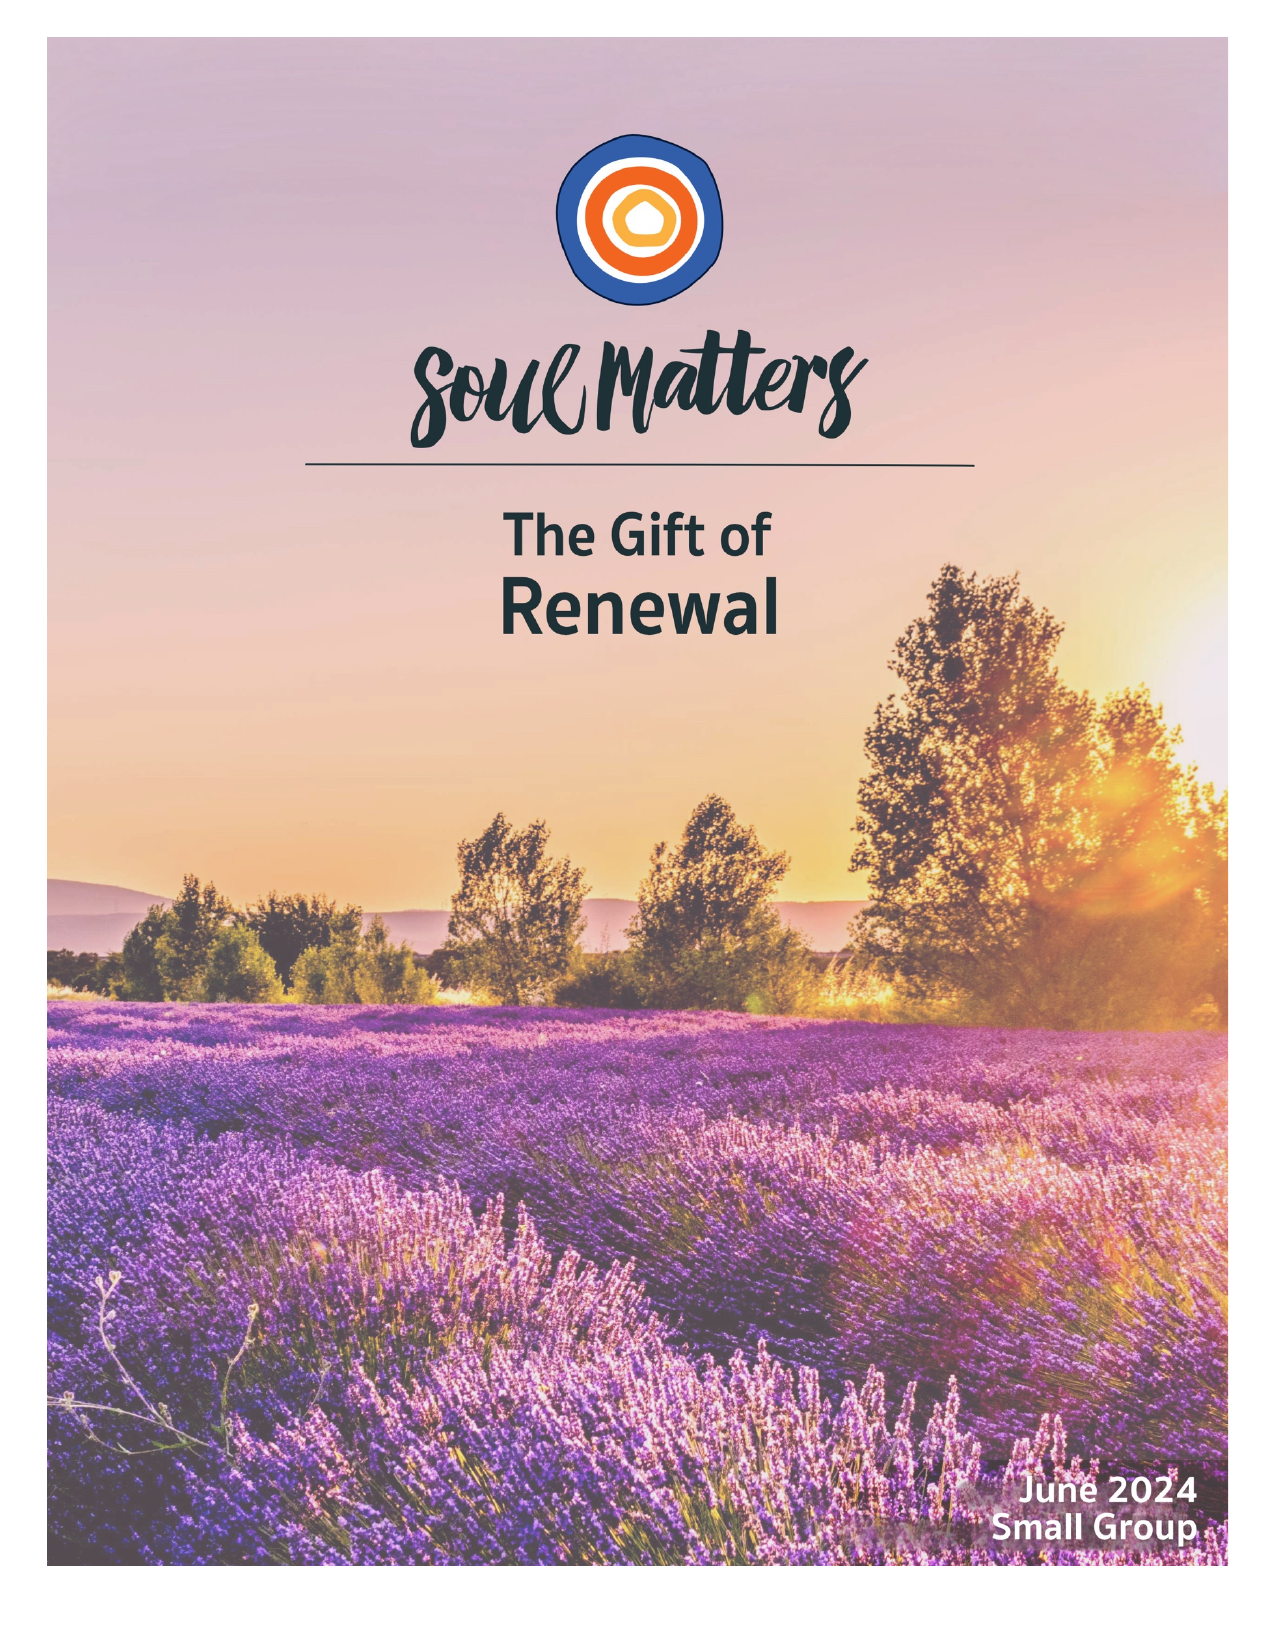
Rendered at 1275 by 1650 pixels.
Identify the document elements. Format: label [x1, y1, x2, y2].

picture [47, 37, 1229, 1566]
